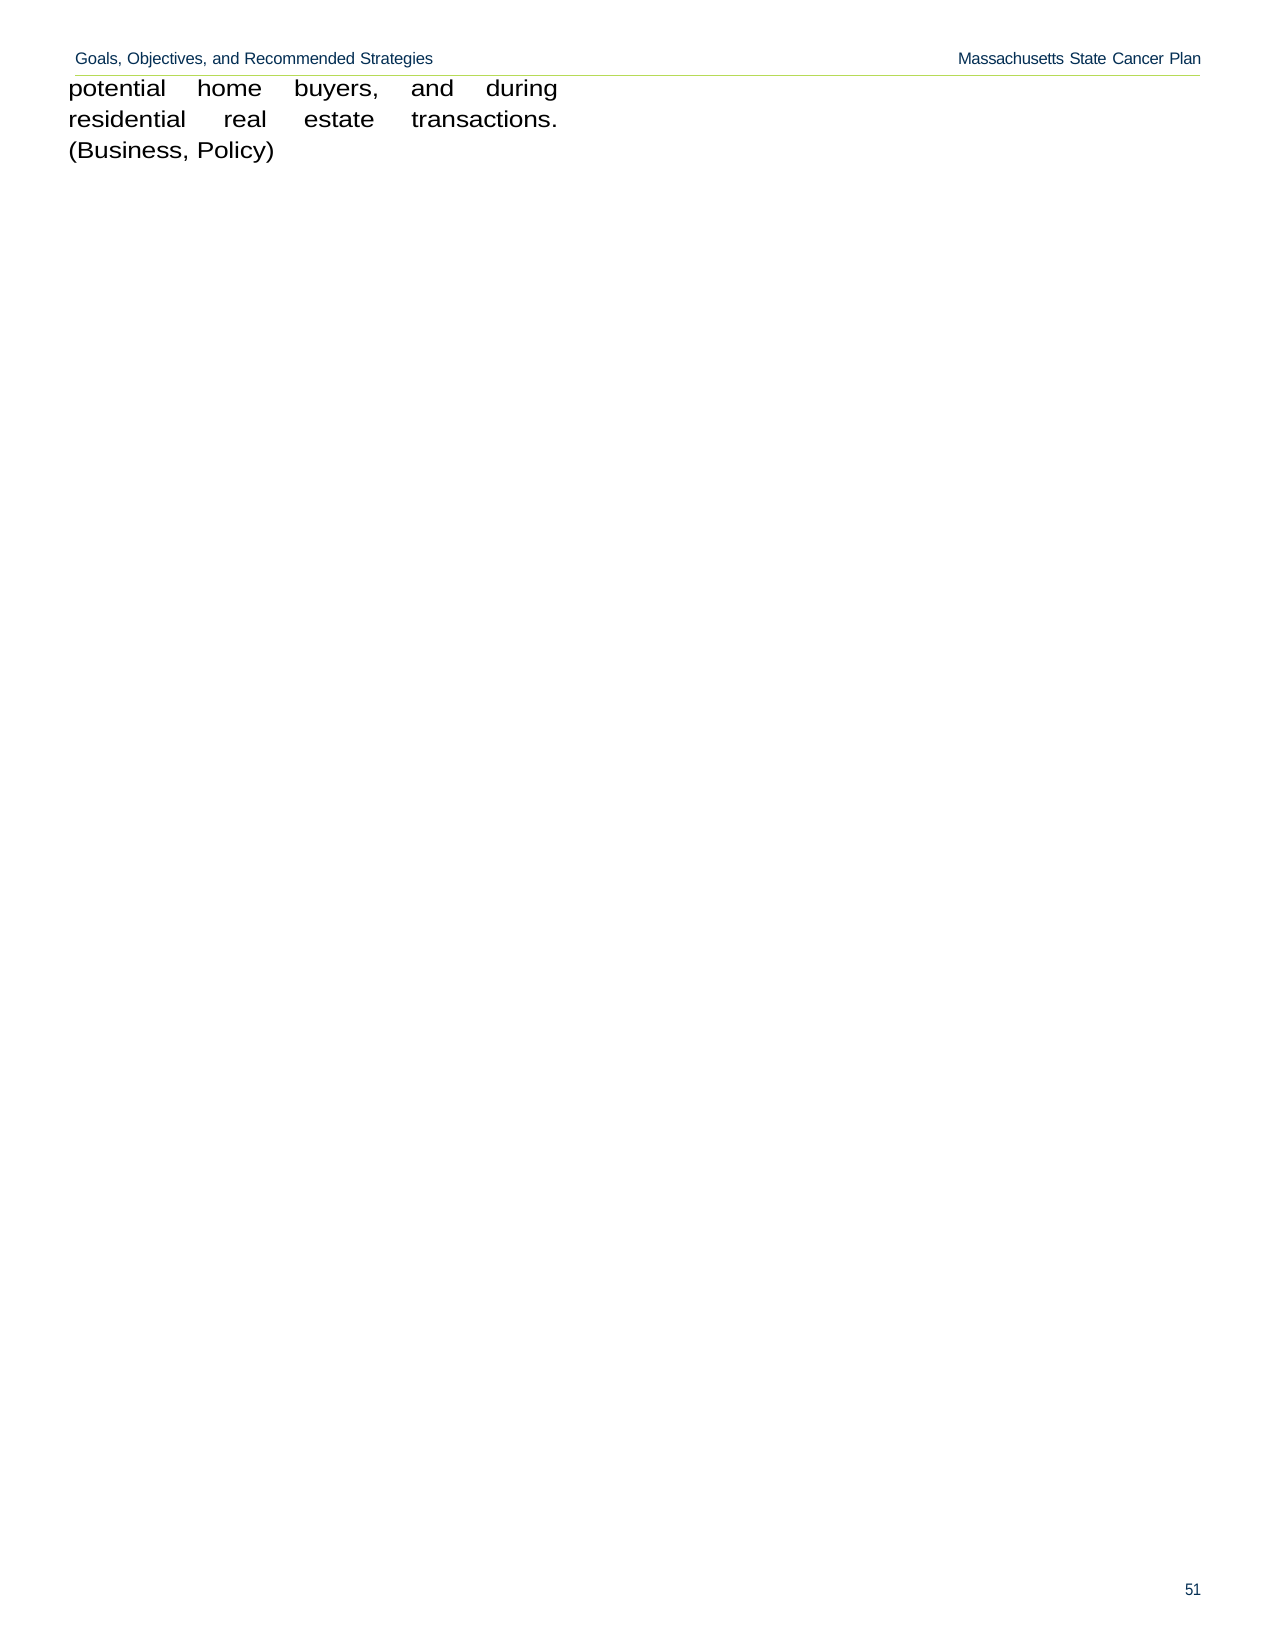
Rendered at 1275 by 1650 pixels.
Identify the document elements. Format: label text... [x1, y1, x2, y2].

text and test results disclosure to builders, potential home buyers, and during residential real estate transactions. (Business, Policy) [68, 75, 558, 163]
